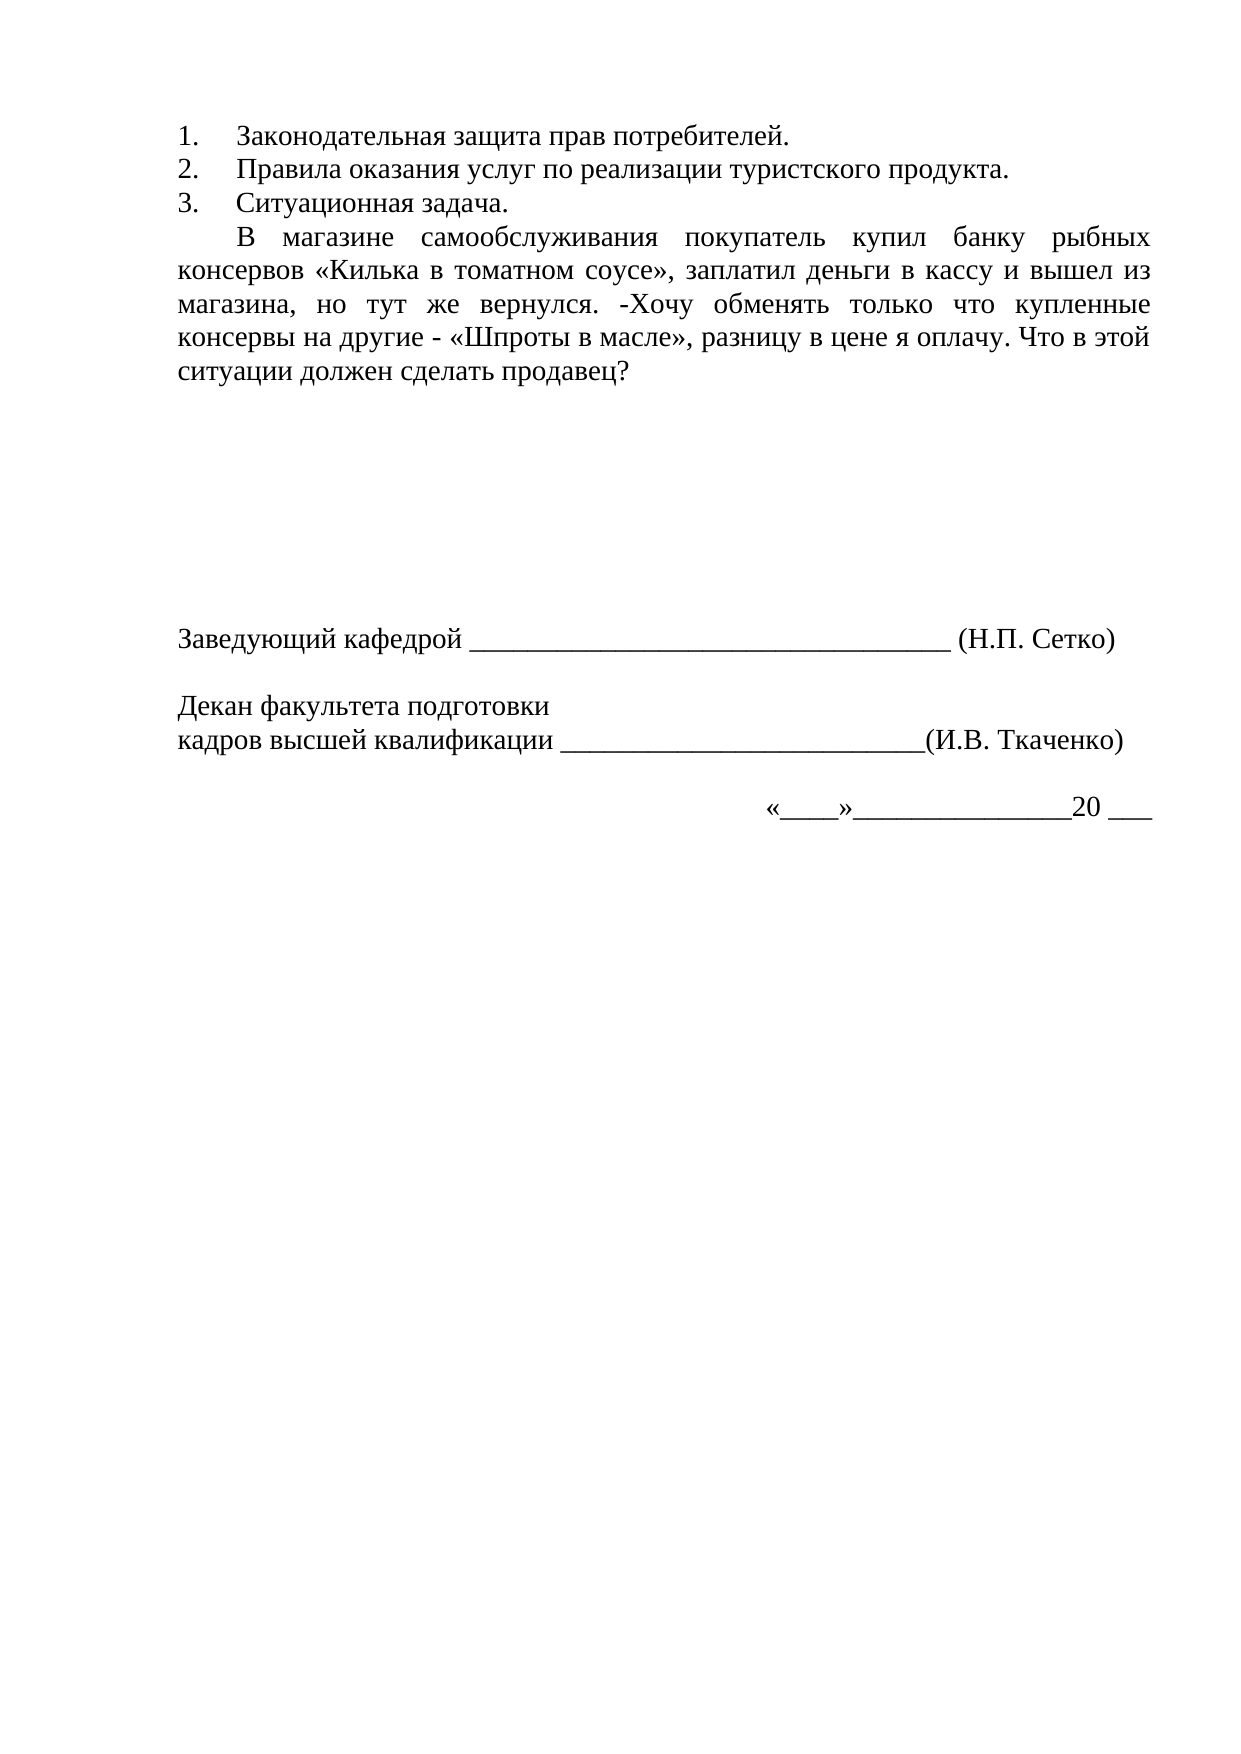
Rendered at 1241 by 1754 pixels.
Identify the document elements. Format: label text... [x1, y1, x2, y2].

list Законодательная защита прав потребителей. [177, 118, 1152, 152]
text Заведующий кафедрой _________________________________ (Н.П. Сетко) [177, 621, 1152, 655]
text кадров высшей квалификации _________________________(И.В. Ткаченко) [177, 722, 1152, 755]
text 3. Ситуационная задача. [177, 185, 1152, 219]
text В магазине самообслуживания покупатель купил банку рыбных консервов «Килька в томатном соусе», заплатил деньги в кассу и вышел из магазина, но тут же вернулся. -Хочу обменять только что купленные консервы на другие - «Шпроты в масле», разницу в цене я оплачу. Что в этой ситуации должен сделать продавец? [177, 219, 1152, 386]
list Правила оказания услуг по реализации туристского продукта. [177, 152, 1152, 185]
text Декан факультета подготовки [177, 688, 1152, 722]
text «____»_______________20 ___ [177, 789, 1152, 822]
